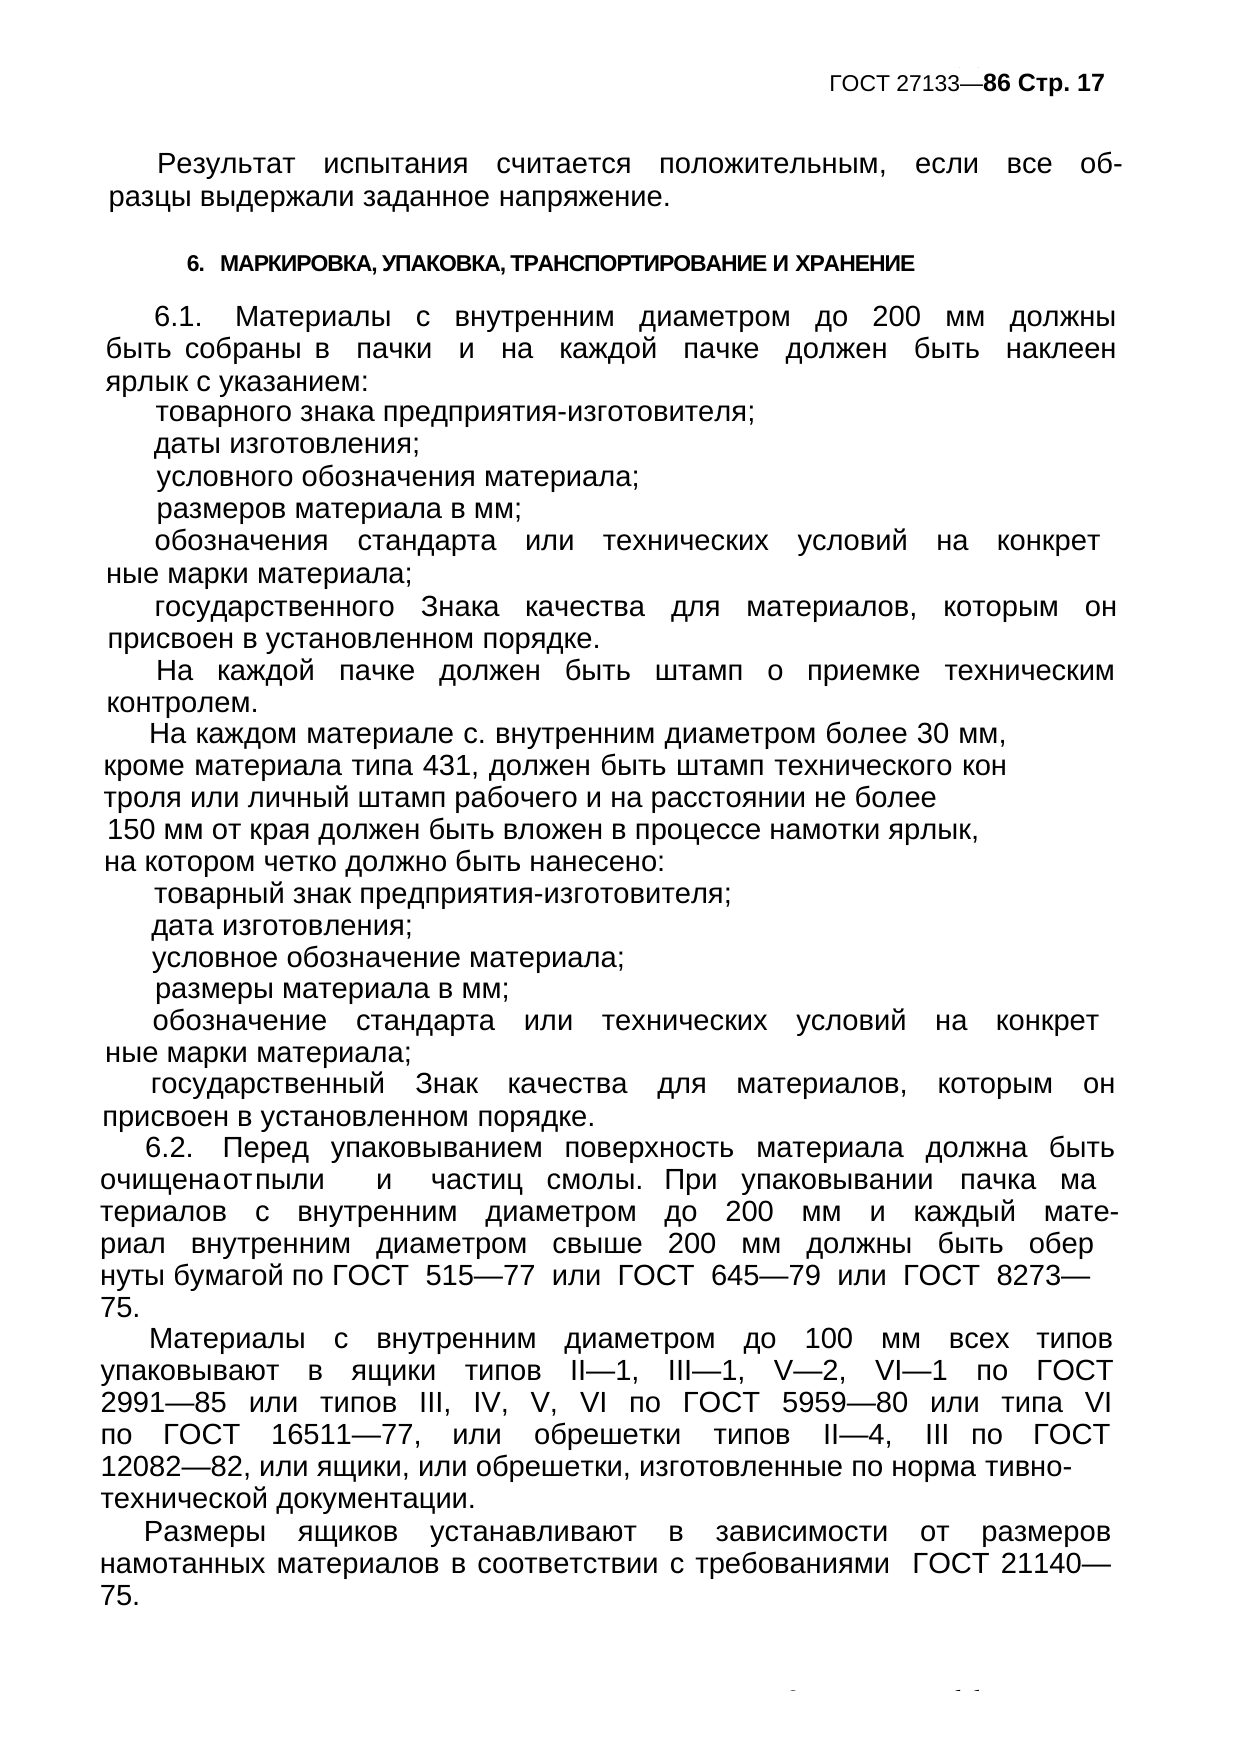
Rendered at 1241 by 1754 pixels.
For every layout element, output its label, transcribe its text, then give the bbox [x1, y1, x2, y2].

text товарный знак предприятия-изготовителя; дата изготовления; [151, 877, 735, 942]
text На каждом материале с. внутренним диаметром более 30 мм, кроме материала типа 431, должен быть штамп технического кон­ троля или личный штамп рабочего и на расстоянии не более [103, 718, 1008, 814]
text обозначение стандарта или технических условий на конкрет­ ные марки материала; [105, 1005, 1110, 1068]
text На каждой пачке должен быть штамп о приемке техническим контролем. [106, 655, 1117, 718]
text Размеры ящиков устанавливают в зависимости от размеров намотанных материалов в соответствии с требованиями ГОСТ 21140—75. [99, 1516, 1112, 1612]
text ГОСТ 27133—86 Стр. 17 [87, 69, 1105, 97]
text обозначения стандарта или технических условий на конкрет­ ные марки материала; [106, 524, 1111, 590]
text 150 мм от края должен быть вложен в процессе намотки ярлык, на котором четко должно быть нанесено: [104, 814, 983, 877]
text Материалы с внутренним диаметром до 100 мм всех типов упаковывают в ящики типов II—1, III—1, V—2, VI—1 по ГОСТ 2991—85 или типов III, IV, V, VI по ГОСТ 5959—80 или типа VI по ГОСТ 16511—77, или обрешетки типов II—4, III по ГОСТ 12082—82, или ящики, или обрешетки, изготовленные по норма­ тивно-технической документации. [100, 1323, 1115, 1514]
text условное обозначение материала; размеры материала в мм; [152, 942, 628, 1005]
list МАРКИРОВКА, УПАКОВКА, ТРАНСПОРТИРОВАНИЕ И ХРАНЕНИЕ [187, 250, 1134, 276]
list Материалы с внутренним диаметром до 200 мм должны быть собраны в пачки и на каждой пачке должен быть наклеен ярлык с указанием: [105, 300, 1119, 397]
text государственный Знак качества для материалов, которым он присвоен в установленном порядке. [102, 1068, 1116, 1132]
text товарного знака предприятия-изготовителя; [155, 397, 1134, 428]
list Перед упаковыванием поверхность материала должна быть очищена от пыли и частиц смолы. При упаковывании пачка ма­ териалов с внутренним диаметром до 200 мм и каждый мате- риал внутренним диаметром свыше 200 мм должны быть обер­ нуты бумагой по ГОСТ 515—77 или ГОСТ 645—79 или ГОСТ 8273—75. [100, 1132, 1122, 1323]
text государственного Знака качества для материалов, которым он присвоен в установленном порядке. [107, 591, 1118, 655]
text даты изготовления; [153, 428, 1134, 460]
text Результат испытания считается положительным, если все об- разцы выдержали заданное напряжение. [108, 148, 1123, 212]
text условного обозначения материала; размеров материала в мм; [156, 461, 643, 524]
